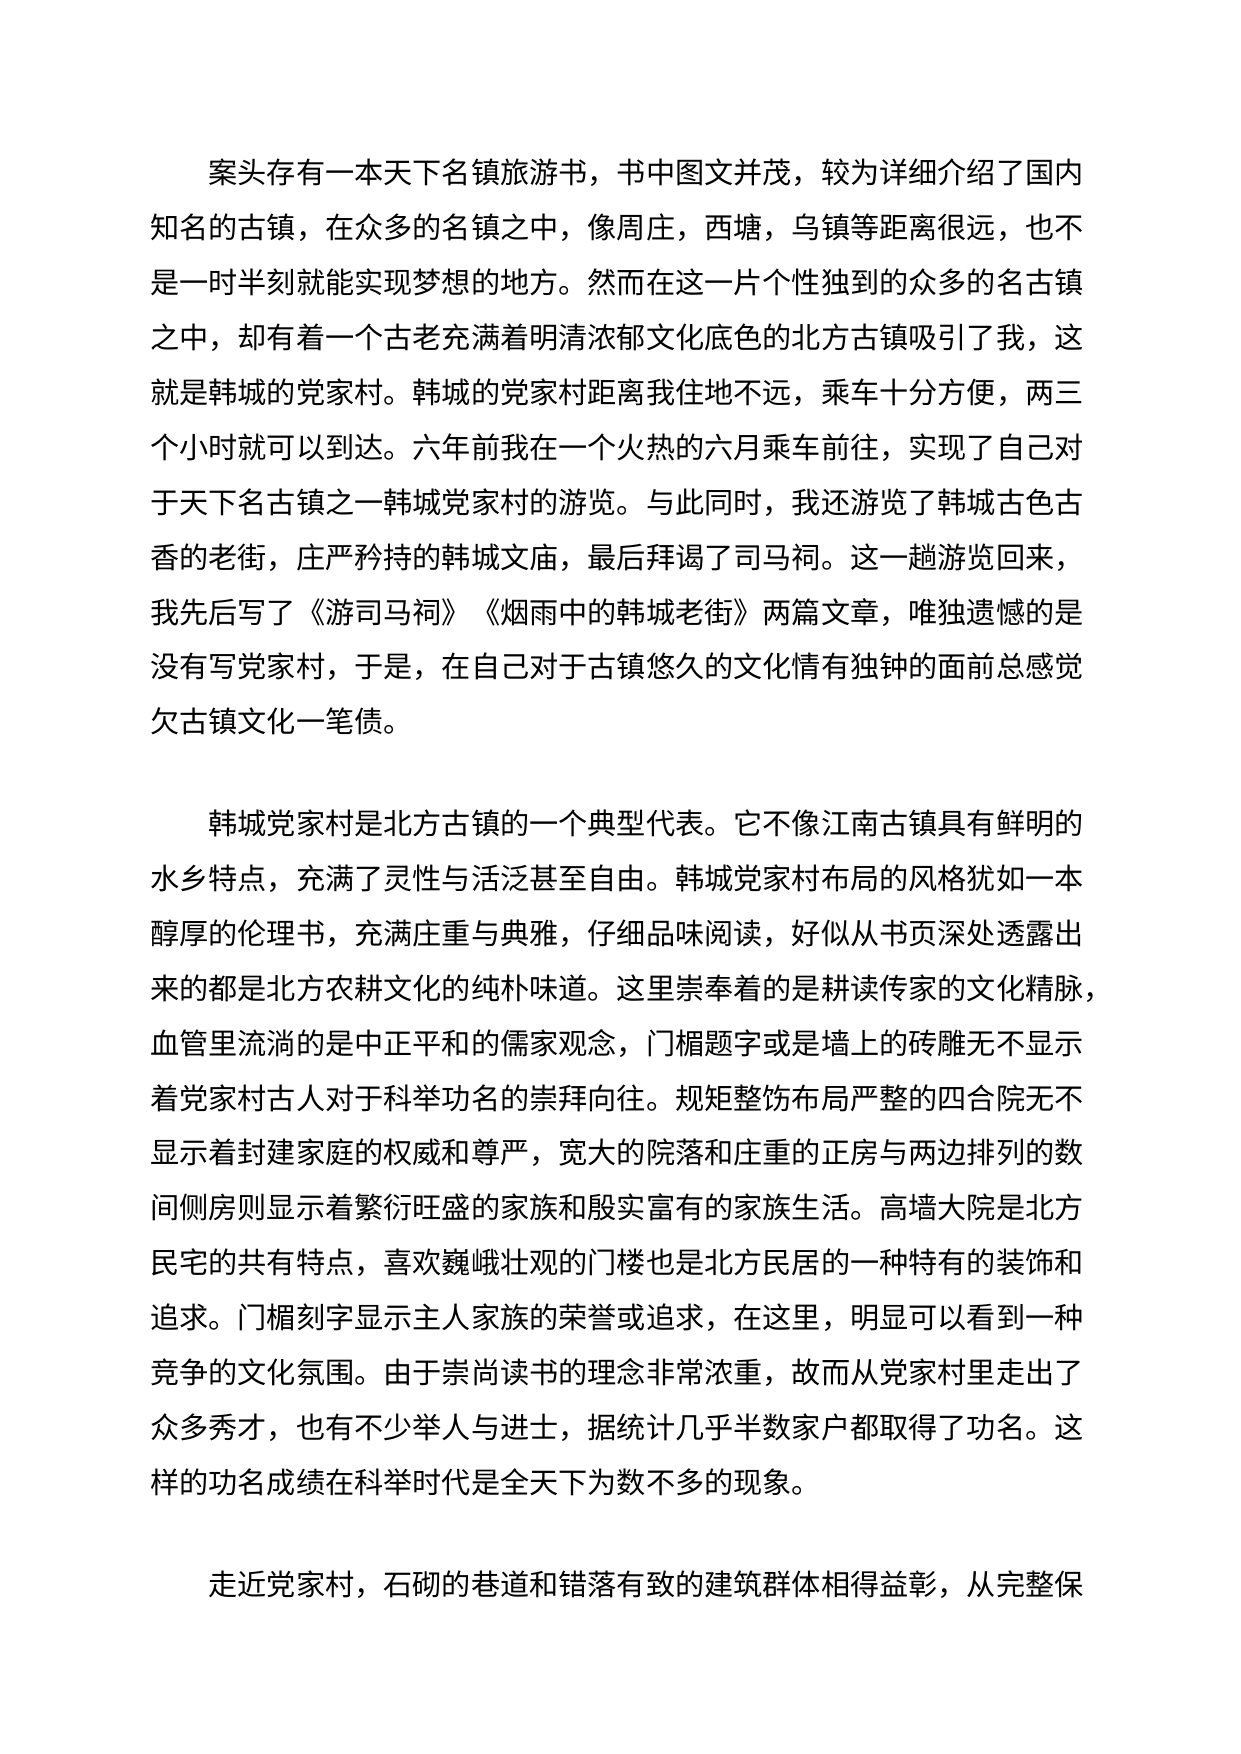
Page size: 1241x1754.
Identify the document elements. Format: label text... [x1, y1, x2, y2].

text 韩城党家村是北方古镇的一个典型代表。它不像江南古镇具有鲜明的水乡特点，充满了灵性与活泛甚至自由。韩城党家村布局的风格犹如一本醇厚的伦理书，充满庄重与典雅，仔细品味阅读，好似从书页深处透露出来的都是北方农耕文化的纯朴味道。这里崇奉着的是耕读传家的文化精脉，血管里流淌的是中正平和的儒家观念，门楣题字或是墙上的砖雕无不显示着党家村古人对于科举功名的崇拜向往。规矩整饬布局严整的四合院无不显示着封建家庭的权威和尊严，宽大的院落和庄重的正房与两边排列的数间侧房则显示着繁衍旺盛的家族和殷实富有的家族生活。高墙大院是北方民宅的共有特点，喜欢巍峨壮观的门楼也是北方民居的一种特有的装饰和追求。门楣刻字显示主人家族的荣誉或追求，在这里，明显可以看到一种竞争的文化氛围。由于崇尚读书的理念非常浓重，故而从党家村里走出了众多秀才，也有不少举人与进士，据统计几乎半数家户都取得了功名。这样的功名成绩在科举时代是全天下为数不多的现象。 [150, 801, 1090, 1502]
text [150, 1561, 1090, 1603]
text 案头存有一本天下名镇旅游书，书中图文并茂，较为详细介绍了国内知名的古镇，在众多的名镇之中，像周庄，西塘，乌镇等距离很远，也不是一时半刻就能实现梦想的地方。然而在这一片个性独到的众多的名古镇之中，却有着一个古老充满着明清浓郁文化底色的北方古镇吸引了我，这就是韩城的党家村。韩城的党家村距离我住地不远，乘车十分方便，两三个小时就可以到达。六年前我在一个火热的六月乘车前往，实现了自己对于天下名古镇之一韩城党家村的游览。与此同时，我还游览了韩城古色古香的老街，庄严矜持的韩城文庙，最后拜谒了司马祠。这一趟游览回来，我先后写了《游司马祠》《烟雨中的韩城老街》两篇文章，唯独遗憾的是没有写党家村，于是，在自己对于古镇悠久的文化情有独钟的面前总感觉欠古镇文化一笔债。 [150, 150, 1090, 741]
